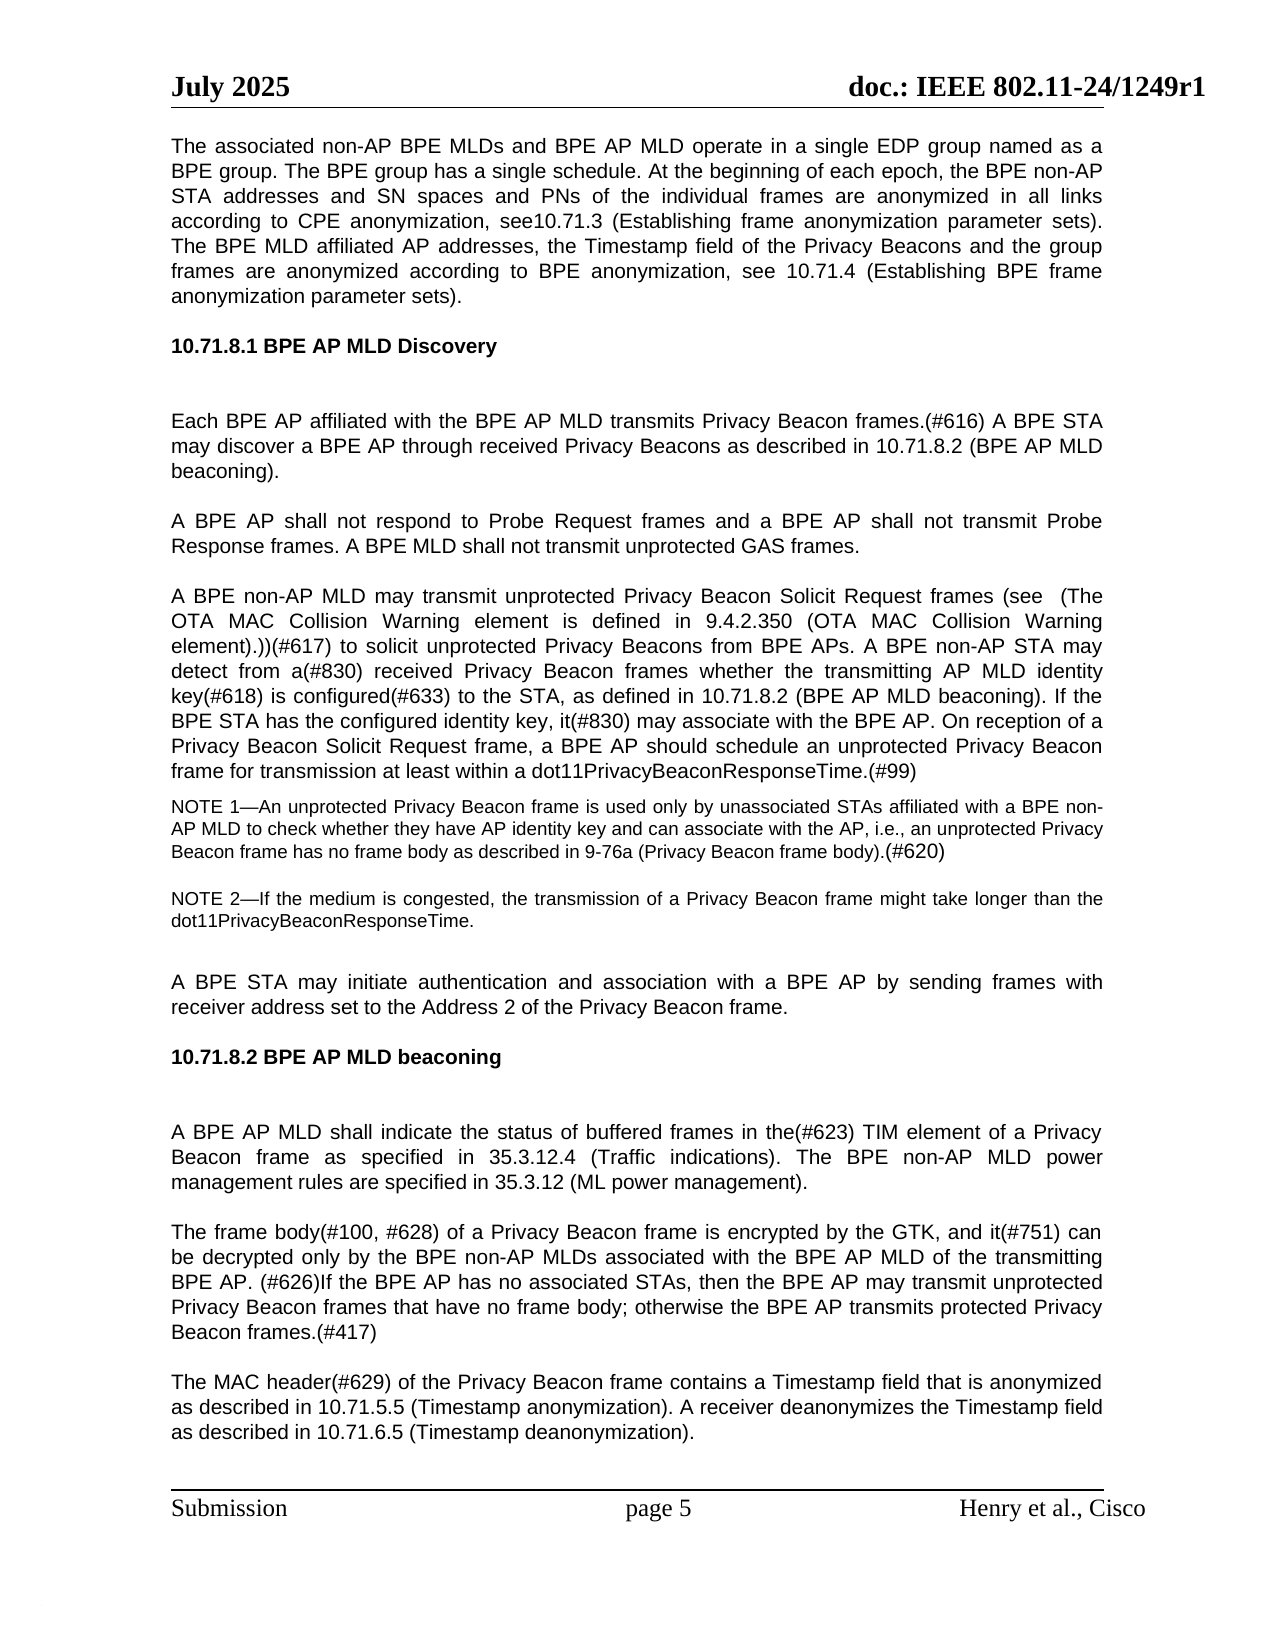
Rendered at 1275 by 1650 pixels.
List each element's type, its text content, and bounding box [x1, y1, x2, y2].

text NOTE 2—If the medium is congested, the transmission of a Privacy Beacon frame might take longer than the dot11PrivacyBeaconResponseTime. [171, 888, 1104, 931]
text A BPE AP MLD shall indicate the status of buffered frames in the(#623) TIM element of a Privacy Beacon frame as specified in 35.3.12.4 (Traffic indications). The BPE non-AP MLD power management rules are specified in 35.3.12 (ML power management). [171, 1118, 1104, 1193]
text NOTE 1—An unprotected Privacy Beacon frame is used only by unassociated STAs affiliated with a BPE non-AP MLD to check whether they have AP identity key and can associate with the AP, i.e., an unprotected Privacy Beacon frame has no frame body as described in 9-76a (Privacy Beacon frame body).(#620) [171, 796, 1104, 863]
text A BPE non-AP MLD may transmit unprotected Privacy Beacon Solicit Request frames (see (The OTA MAC Collision Warning element is defined in 9.4.2.350 (OTA MAC Collision Warning element).))(#617) to solicit unprotected Privacy Beacons from BPE APs. A BPE non-AP STA may detect from a(#830) received Privacy Beacon frames whether the transmitting AP MLD identity key(#618) is configured(#633) to the STA, as defined in 10.71.8.2 (BPE AP MLD beaconing). If the BPE STA has the configured identity key, it(#830) may associate with the BPE AP. On reception of a Privacy Beacon Solicit Request frame, a BPE AP should schedule an unprotected Privacy Beacon frame for transmission at least within a dot11PrivacyBeaconResponseTime.(#99) [171, 583, 1104, 783]
text 10.71.8.2 BPE AP MLD beaconing [171, 1043, 1104, 1068]
text The MAC header(#629) of the Privacy Beacon frame contains a Timestamp field that is anonymized as described in 10.71.5.5 (Timestamp anonymization). A receiver deanonymizes the Timestamp field as described in 10.71.6.5 (Timestamp deanonymization). [171, 1368, 1104, 1443]
text The associated non-AP BPE MLDs and BPE AP MLD operate in a single EDP group named as a BPE group. The BPE group has a single schedule. At the beginning of each epoch, the BPE non-AP STA addresses and SN spaces and PNs of the individual frames are anonymized in all links according to CPE anonymization, see10.71.3 (Establishing frame anonymization parameter sets). The BPE MLD affiliated AP addresses, the Timestamp field of the Privacy Beacons and the group frames are anonymized according to BPE anonymization, see 10.71.4 (Establishing BPE frame anonymization parameter sets). [171, 133, 1104, 308]
text The frame body(#100, #628) of a Privacy Beacon frame is encrypted by the GTK, and it(#751) can be decrypted only by the BPE non-AP MLDs associated with the BPE AP MLD of the transmitting BPE AP. (#626)If the BPE AP has no associated STAs, then the BPE AP may transmit unprotected Privacy Beacon frames that have no frame body; otherwise the BPE AP transmits protected Privacy Beacon frames.(#417) [171, 1218, 1104, 1343]
text Each BPE AP affiliated with the BPE AP MLD transmits Privacy Beacon frames.(#616) A BPE STA may discover a BPE AP through received Privacy Beacons as described in 10.71.8.2 (BPE AP MLD beaconing). [171, 408, 1104, 483]
text A BPE AP shall not respond to Probe Request frames and a BPE AP shall not transmit Probe Response frames. A BPE MLD shall not transmit unprotected GAS frames. [171, 508, 1104, 558]
text A BPE STA may initiate authentication and association with a BPE AP by sending frames with receiver address set to the Address 2 of the Privacy Beacon frame. [171, 968, 1104, 1018]
text 10.71.8.1 BPE AP MLD Discovery [171, 333, 1104, 358]
